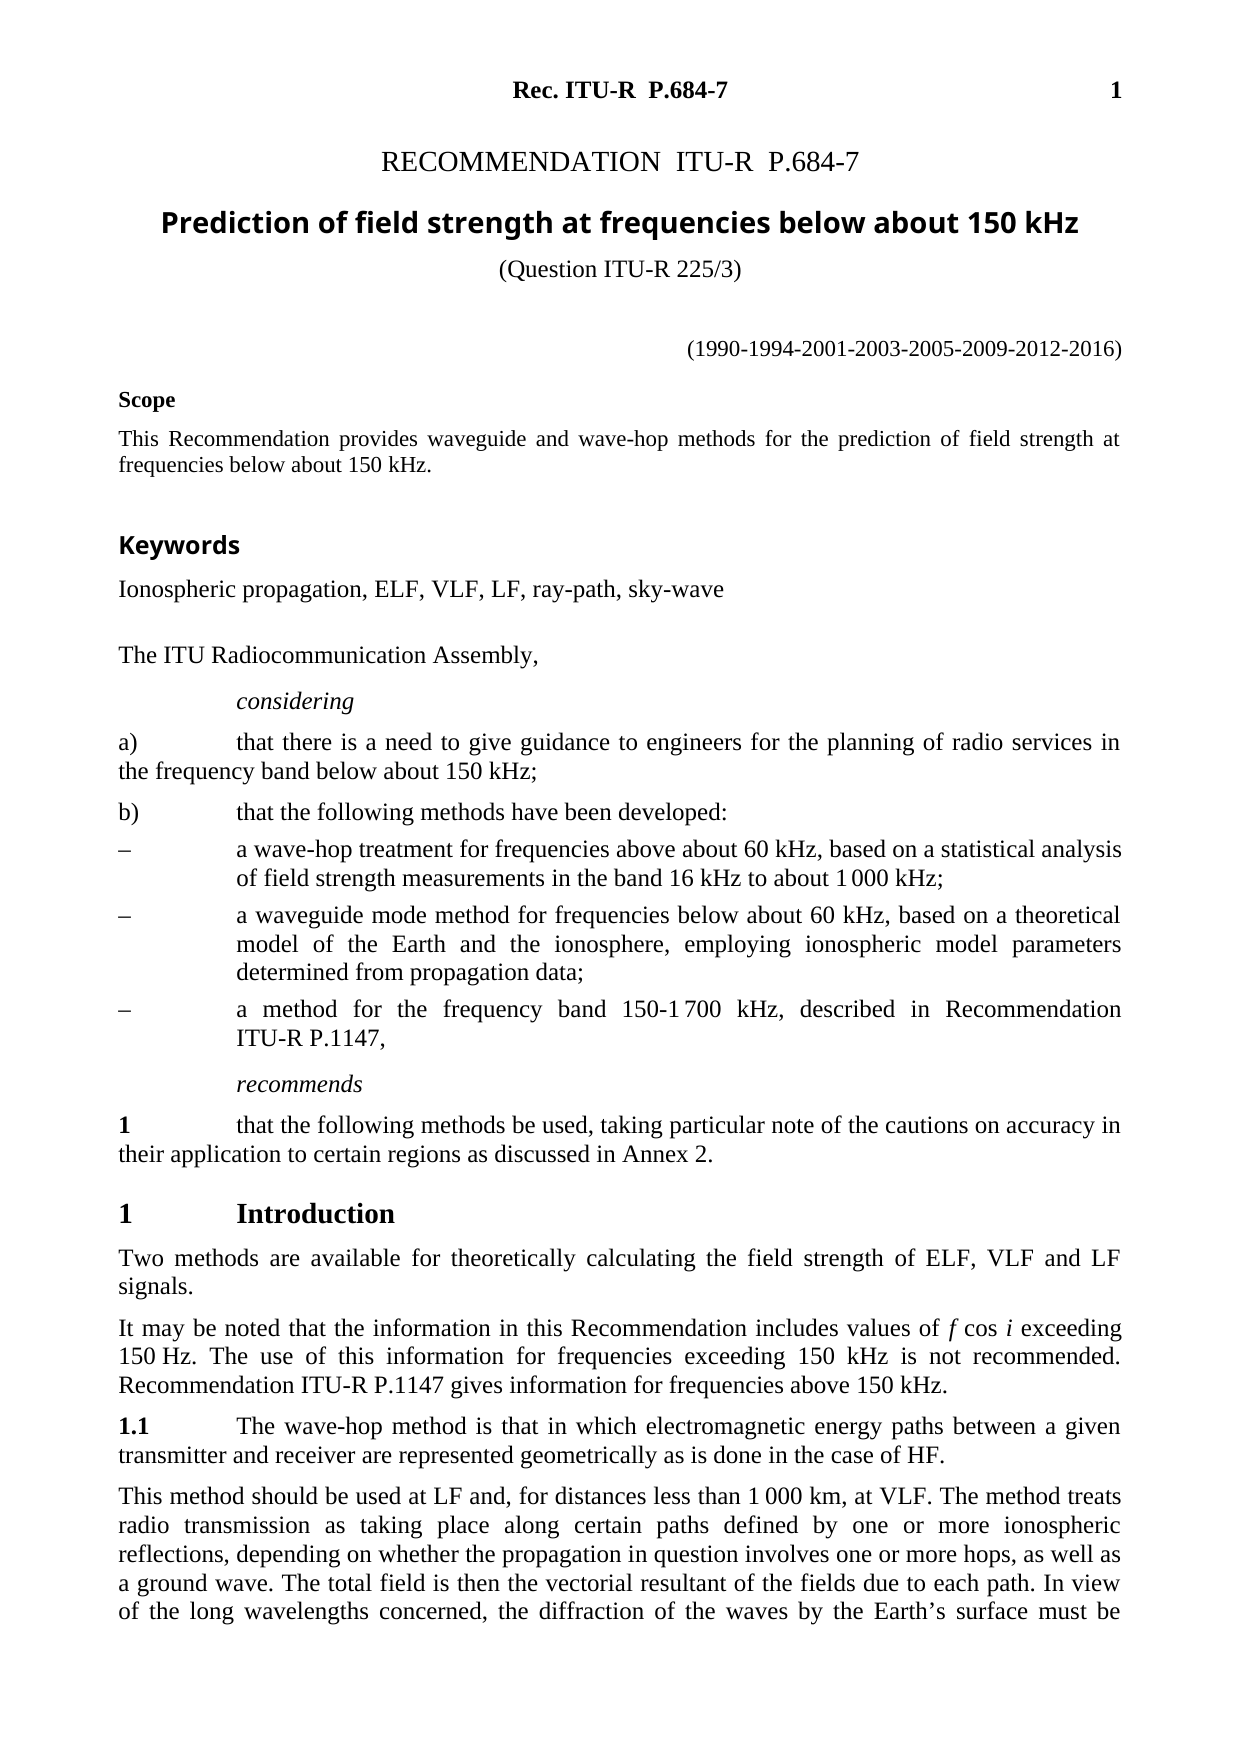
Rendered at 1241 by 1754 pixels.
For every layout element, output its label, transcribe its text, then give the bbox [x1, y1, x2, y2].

text – a waveguide mode method for frequencies below about 60 kHz, based on a theoretical model of the Earth and the ionosphere, employing ionospheric model parameters determined from propagation data; [118, 900, 1122, 986]
text recommends [236, 1069, 1122, 1097]
text – a wave-hop treatment for frequencies above about 60 kHz, based on a statistical analysis of field strength measurements in the band 16 kHz to about 1 000 kHz; [118, 834, 1122, 892]
text (1990-1994-2001-2003-2005-2009-2012-2016) [118, 334, 1122, 361]
subtitle Keywords [118, 527, 1122, 562]
subtitle 1 Introduction [118, 1197, 1122, 1230]
text Ionospheric propagation, ELF, VLF, LF, ray-path, sky-wave [118, 574, 1122, 603]
text RECOMMENDATION ITU-R P.684-7 [118, 144, 1122, 177]
subtitle Scope [118, 386, 1122, 412]
text 1.1 The wave-hop method is that in which electromagnetic energy paths between a given transmitter and receiver are represented geometrically as is done in the case of HF. [118, 1411, 1122, 1469]
text This Recommendation provides waveguide and wave-hop methods for the prediction of field strength at frequencies below about 150 kHz. [118, 425, 1122, 477]
title The ITU Radiocommunication Assembly, [118, 640, 1122, 669]
text considering [236, 686, 1122, 714]
text Two methods are available for theoretically calculating the field strength of ELF, VLF and LF signals. [118, 1243, 1122, 1300]
text b) that the following methods have been developed: [118, 797, 1122, 826]
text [118, 1481, 1122, 1625]
text – a method for the frequency band 150-1 700 kHz, described in Recommendation ITU-R P.1147, [118, 994, 1122, 1052]
text It may be noted that the information in this Recommendation includes values of f cos i exceeding 150 Hz. The use of this information for frequencies exceeding 150 kHz is not recommended. Recommendation ITU-R P.1147 gives information for frequencies above 150 kHz. [118, 1313, 1122, 1399]
text a) that there is a need to give guidance to engineers for the planning of radio services in the frequency band below about 150 kHz; [118, 727, 1122, 784]
text (Question ITU-R 225/3) [118, 254, 1122, 283]
text 1 that the following methods be used, taking particular note of the cautions on accuracy in their application to certain regions as discussed in Annex 2. [118, 1110, 1122, 1167]
title Prediction of field strength at frequencies below about 150 kHz [118, 202, 1122, 242]
